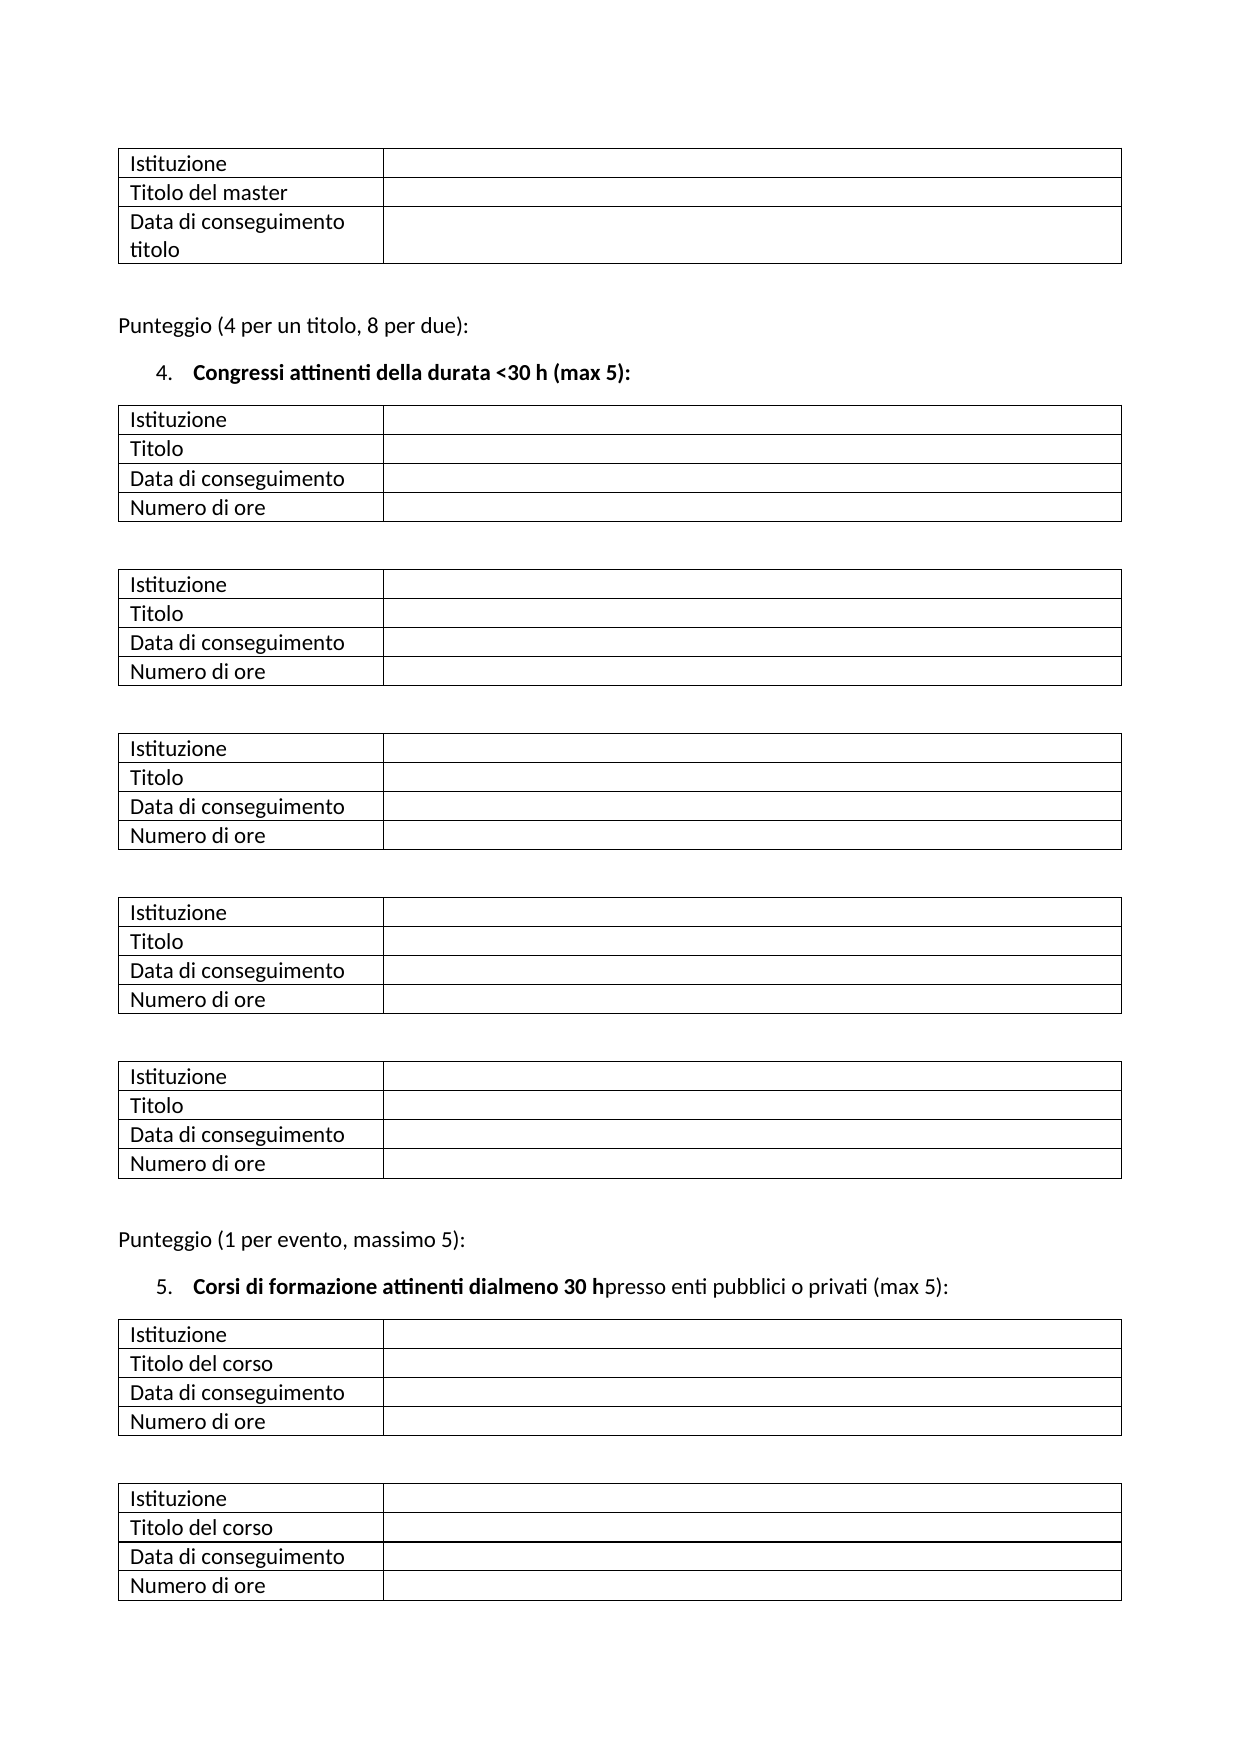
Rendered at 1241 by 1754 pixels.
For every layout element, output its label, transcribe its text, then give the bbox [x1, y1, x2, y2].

table_cell [384, 207, 1121, 263]
table_cell Data di conseguimento [119, 1543, 383, 1570]
table_cell [384, 1149, 1121, 1177]
table_cell [384, 763, 1121, 791]
table_cell [384, 628, 1121, 656]
table_header Istituzione [119, 406, 383, 433]
table_header Istituzione [119, 898, 383, 926]
table_cell Titolo [119, 1091, 383, 1119]
table_cell [384, 956, 1121, 984]
table_cell [384, 1349, 1121, 1377]
table_cell Numero di ore [119, 985, 383, 1013]
table_cell [384, 927, 1121, 955]
table_header [384, 1062, 1121, 1090]
table_cell [384, 657, 1121, 685]
list Corsi di formazione attinenti dialmeno 30 hpresso enti pubblici o privati (max 5): [156, 1272, 1122, 1300]
table_cell Titolo [119, 763, 383, 791]
table_cell Data di conseguimento titolo [119, 207, 383, 263]
table_header [384, 1320, 1121, 1348]
table_cell [384, 792, 1121, 820]
list Congressi attinenti della durata <30 h (max 5): [156, 358, 1122, 386]
table_cell Titolo del corso [119, 1349, 383, 1377]
table_cell [384, 464, 1121, 492]
table_cell Numero di ore [119, 821, 383, 849]
table_header [384, 1484, 1121, 1512]
table_cell Data di conseguimento [119, 1120, 383, 1148]
text Punteggio (1 per evento, massimo 5): [118, 1225, 1122, 1253]
text Punteggio (4 per un titolo, 8 per due): [118, 311, 1122, 339]
table_header [384, 570, 1121, 598]
table_cell [384, 821, 1121, 849]
table_header [384, 406, 1121, 433]
table_cell Numero di ore [119, 1571, 383, 1599]
table_header Istituzione [119, 734, 383, 762]
table_cell Numero di ore [119, 1149, 383, 1177]
table_cell [384, 985, 1121, 1013]
table_cell Data di conseguimento [119, 956, 383, 984]
table_cell Data di conseguimento [119, 464, 383, 492]
table_cell [384, 1571, 1121, 1599]
table_cell [384, 599, 1121, 627]
table_cell Titolo [119, 599, 383, 627]
table_cell Data di conseguimento [119, 1378, 383, 1406]
table_header [384, 149, 1121, 177]
table_cell Data di conseguimento [119, 792, 383, 820]
table_cell Titolo del corso [119, 1513, 383, 1541]
table_cell Titolo del master [119, 178, 383, 206]
table_cell [384, 1543, 1121, 1570]
table_cell [384, 1120, 1121, 1148]
table_cell Numero di ore [119, 1407, 383, 1435]
table_header Istituzione [119, 149, 383, 177]
table_header [384, 898, 1121, 926]
table_cell Numero di ore [119, 657, 383, 685]
table_header Istituzione [119, 1484, 383, 1512]
table_header [384, 734, 1121, 762]
table_cell [384, 435, 1121, 463]
table_cell Titolo [119, 435, 383, 463]
table_cell Titolo [119, 927, 383, 955]
table_cell [384, 1378, 1121, 1406]
table_header Istituzione [119, 1320, 383, 1348]
table_cell [384, 178, 1121, 206]
table_cell [384, 493, 1121, 521]
table_cell [384, 1513, 1121, 1541]
table_cell Numero di ore [119, 493, 383, 521]
table_header Istituzione [119, 1062, 383, 1090]
table_cell [384, 1091, 1121, 1119]
table_header Istituzione [119, 570, 383, 598]
table_cell [384, 1407, 1121, 1435]
table_cell Data di conseguimento [119, 628, 383, 656]
